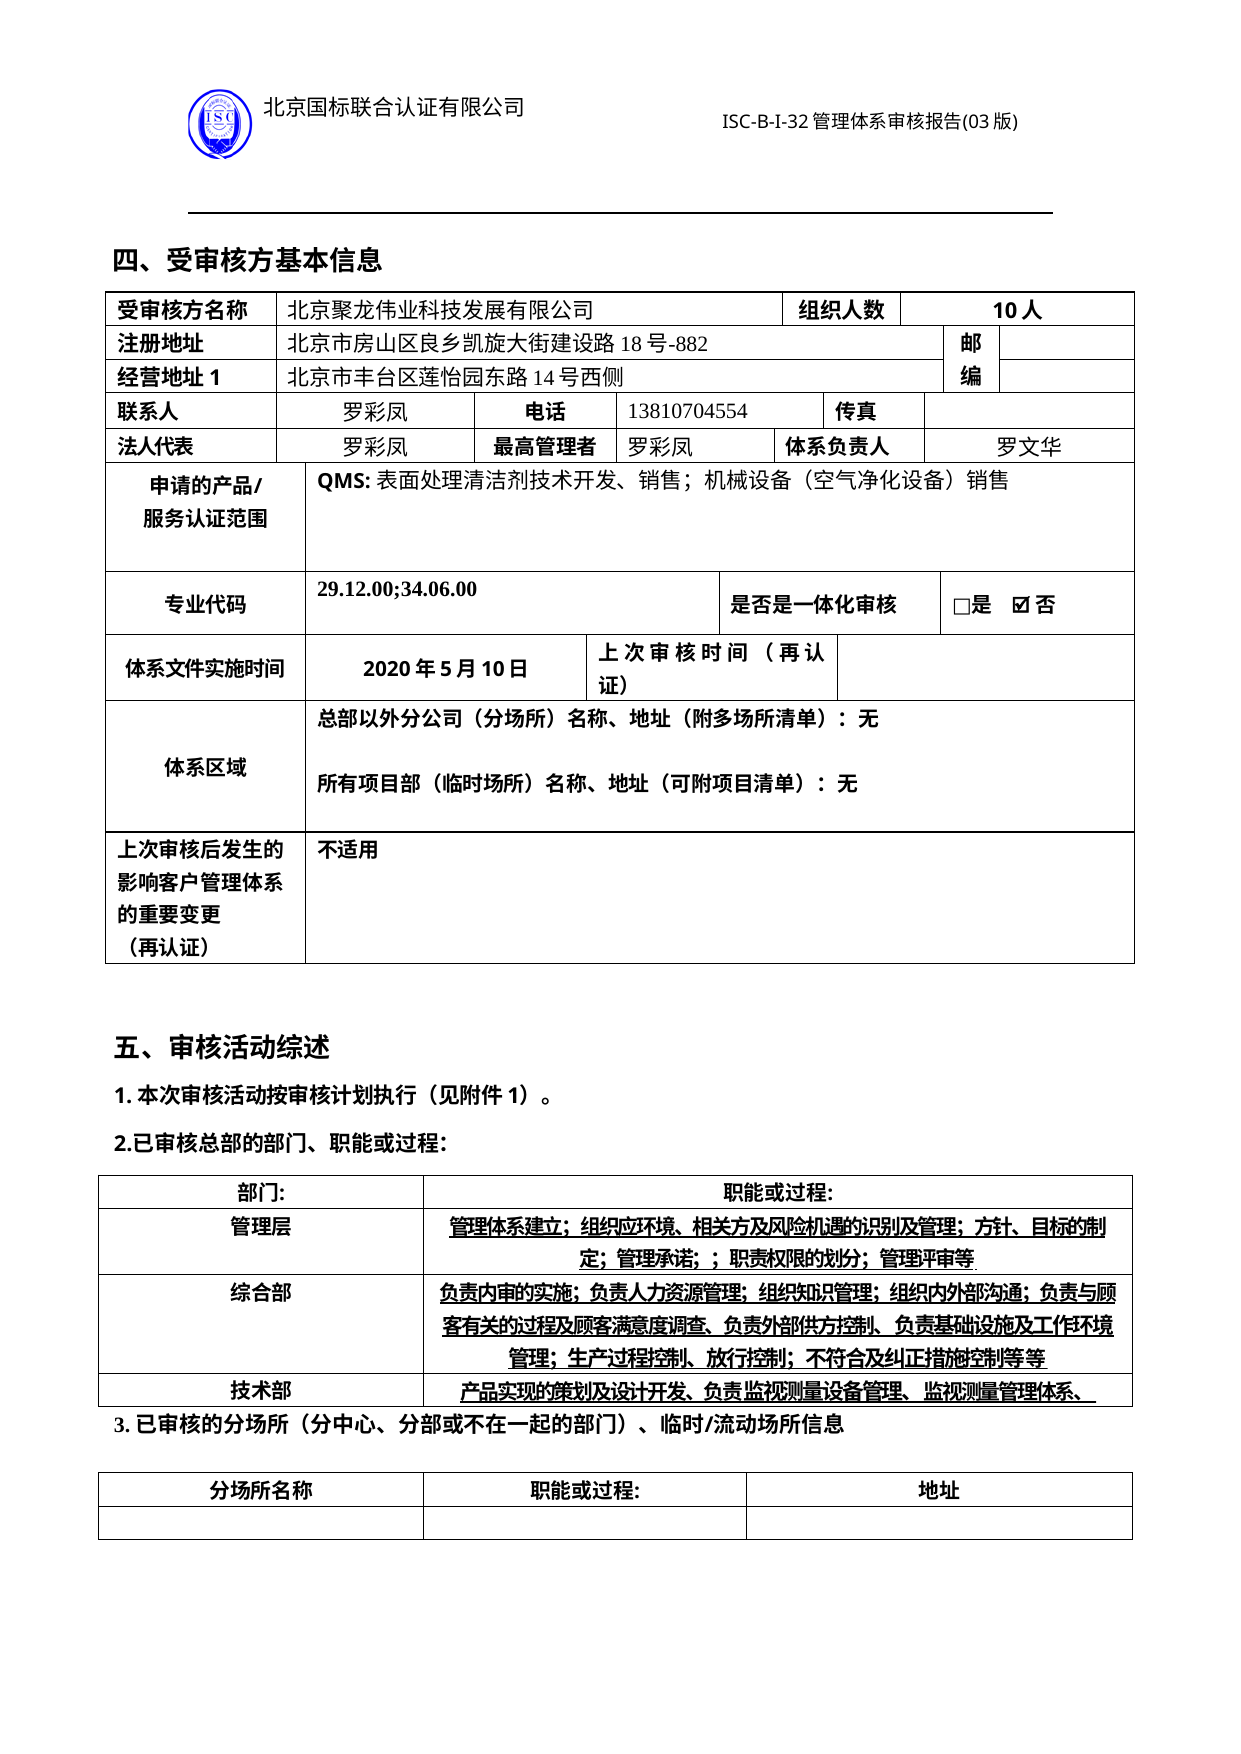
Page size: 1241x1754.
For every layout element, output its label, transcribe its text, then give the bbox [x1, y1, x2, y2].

table_cell [424, 1507, 746, 1539]
table_cell [99, 1507, 423, 1539]
table_cell 罗文华 [925, 429, 1134, 462]
text 3. 已审核的分场所（分中心、分部或不在一起的部门）、临时/流动场所信息 [114, 1407, 1053, 1440]
table_cell 2020年5月10日 [306, 635, 586, 700]
text 2.已审核总部的部门、职能或过程： [114, 1126, 1053, 1159]
table_cell 29.12.00;34.06.00 [306, 572, 719, 634]
table_cell 北京市房山区良乡凯旋大街建设路18号-882 [277, 326, 943, 358]
table_cell 罗彩凤 [617, 429, 774, 462]
table_cell 传真 [824, 393, 924, 428]
table_cell □是 否 [941, 572, 1134, 634]
table_header 职能或过程: [424, 1473, 746, 1506]
table_header 职能或过程: [424, 1176, 1132, 1208]
table_cell [838, 635, 1134, 700]
table_cell 注册地址 [106, 326, 276, 358]
table_cell 产品实现的策划及设计开发、负责监视测量设备管理、监视测量管理体系、 [424, 1374, 1132, 1406]
table_cell 邮 编 [944, 326, 999, 392]
table_header 北京聚龙伟业科技发展有限公司 [277, 293, 782, 325]
table_cell [1000, 326, 1134, 358]
table_cell [1000, 360, 1134, 392]
table_cell 技术部 [99, 1374, 423, 1406]
table_cell 体系区域 [106, 701, 305, 831]
table_cell 罗彩凤 [277, 429, 474, 462]
text 1. 本次审核活动按审核计划执行（见附件1）。 [114, 1078, 1053, 1110]
picture [187, 89, 253, 158]
table_cell 负责内审的实施；负责人力资源管理；组织知识管理；组织内外部沟通；负责与顾客有关的过程及顾客满意度调查、负责外部供方控制、负责基础设施及工作环境管理；生产过程控制、放行控制；不符合及纠正措施控制等等 [424, 1275, 1132, 1373]
table_header 部门: [99, 1176, 423, 1208]
table_cell 总部以外分公司（分场所）名称、地址（附多场所清单）：无 所有项目部（临时场所）名称、地址（可附项目清单）：无 [306, 701, 1134, 831]
table_cell 联系人 [106, 393, 276, 428]
table_header 分场所名称 [99, 1473, 423, 1506]
text 四、受审核方基本信息 [99, 226, 1053, 291]
table_cell QMS: 表面处理清洁剂技术开发、销售；机械设备（空气净化设备）销售 [306, 463, 1134, 571]
table_cell 上次审核时间（再认证） [587, 635, 837, 700]
table_cell 上次审核后发生的影响客户管理体系的重要变更 （再认证） [106, 833, 305, 962]
table_cell 是否是一体化审核 [720, 572, 940, 634]
table_header 10人 [901, 293, 1134, 325]
table_cell 不适用 [306, 833, 1134, 962]
table_cell [747, 1507, 1132, 1539]
table_cell 最高管理者 [475, 429, 616, 462]
table_cell 法人代表 [106, 429, 276, 462]
table_cell 体系负责人 [775, 429, 924, 462]
table_header 组织人数 [783, 293, 900, 325]
table_cell 管理体系建立；组织应环境、相关方及风险机遇的识别及管理；方针、目标的制定；管理承诺；；职责权限的划分；管理评审等 [424, 1209, 1132, 1274]
table_cell 体系文件实施时间 [106, 635, 305, 700]
table_cell 管理层 [99, 1209, 423, 1274]
table_cell 电话 [475, 393, 616, 428]
table_header 受审核方名称 [106, 293, 276, 325]
table_header 地址 [747, 1473, 1132, 1506]
table_cell 经营地址1 [106, 360, 276, 392]
table_cell 专业代码 [106, 572, 305, 634]
table_cell 罗彩凤 [277, 393, 474, 428]
table_cell 综合部 [99, 1275, 423, 1373]
table_cell [925, 393, 1134, 428]
table_cell 北京市丰台区莲怡园东路14号西侧 [277, 360, 943, 392]
table_cell 申请的产品/ 服务认证范围 [106, 463, 305, 571]
text 五、审核活动综述 [114, 1013, 1053, 1078]
table_cell 13810704554 [617, 393, 823, 428]
